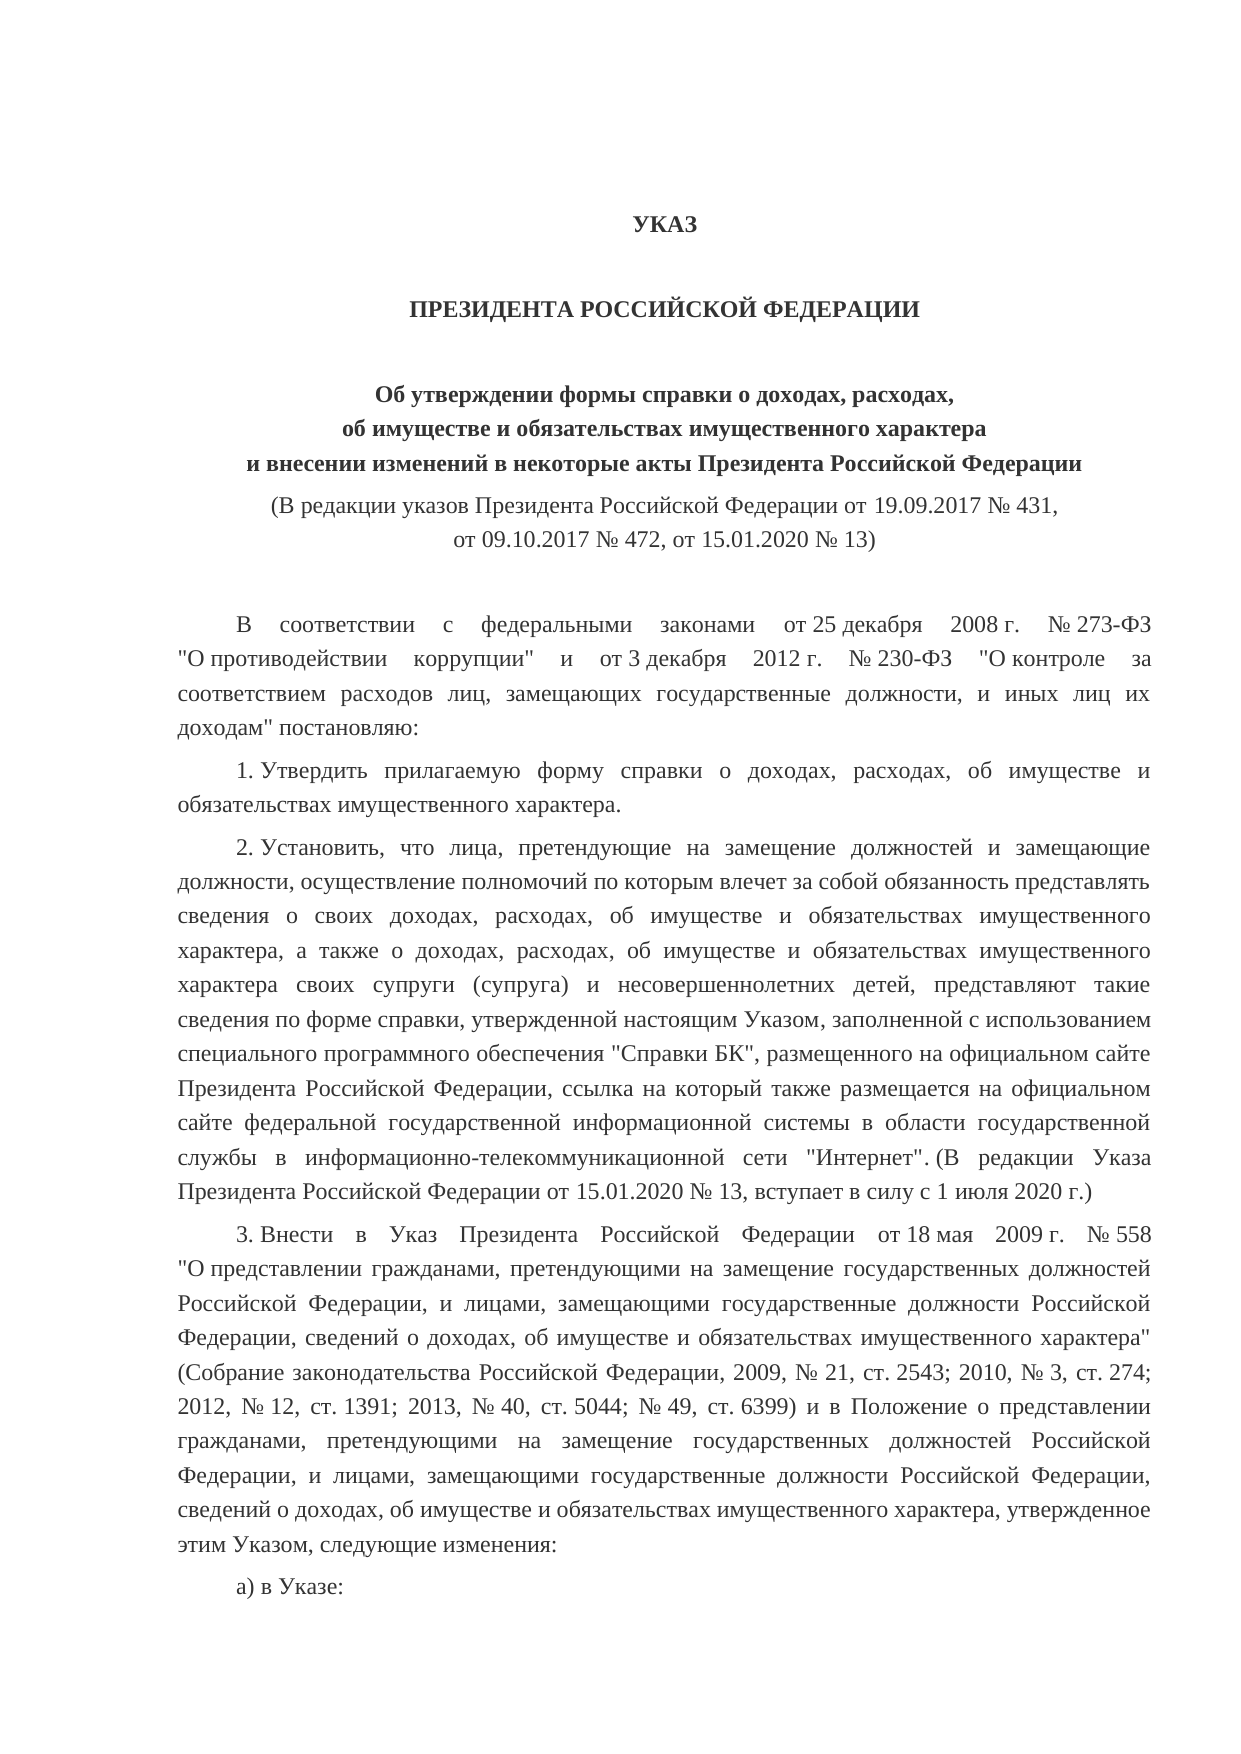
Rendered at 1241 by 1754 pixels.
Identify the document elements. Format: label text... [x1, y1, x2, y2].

text Об утверждении формы справки о доходах, расходах, об имуществе и обязательствах имущественного характера и внесении изменений в некоторые акты Президента Российской Федерации [236, 380, 1093, 476]
text В соответствии с федеральными законами от 25 декабря 2008 г. № 273-ФЗ "О противодействии коррупции" и от 3 декабря 2012 г. № 230-ФЗ "О контроле за соответствием расходов лиц, замещающих государственные должности, и иных лиц их доходам" постановляю: [177, 610, 1152, 741]
text ПРЕЗИДЕНТА РОССИЙСКОЙ ФЕДЕРАЦИИ [236, 295, 1093, 323]
text (В редакции указов Президента Российской Федерации от 19.09.2017 № 431, от 09.10.2017 № 472, от 15.01.2020 № 13) [236, 491, 1093, 553]
text 1. Утвердить прилагаемую форму справки о доходах, расходах, об имуществе и обязательствах имущественного характера. [177, 756, 1152, 818]
text УКАЗ [236, 211, 1093, 238]
text 3. Внести в Указ Президента Российской Федерации от 18 мая 2009 г. № 558 "О представлении гражданами, претендующими на замещение государственных должностей Российской Федерации, и лицами, замещающими государственные должности Российской Федерации, сведений о доходах, об имуществе и обязательствах имущественного характера" (Собрание законодательства Российской Федерации, 2009, № 21, ст. 2543; 2010, № 3, ст. 274; 2012, № 12, ст. 1391; 2013, № 40, ст. 5044; № 49, ст. 6399) и в Положение о представлении гражданами, претендующими на замещение государственных должностей Российской Федерации, и лицами, замещающими государственные должности Российской Федерации, сведений о доходах, об имуществе и обязательствах имущественного характера, утвержденное этим Указом, следующие изменения: [177, 1219, 1152, 1557]
text а) в Указе: [177, 1572, 1152, 1600]
text 2. Установить, что лица, претендующие на замещение должностей и замещающие должности, осуществление полномочий по которым влечет за собой обязанность представлять сведения о своих доходах, расходах, об имуществе и обязательствах имущественного характера, а также о доходах, расходах, об имуществе и обязательствах имущественного характера своих супруги (супруга) и несовершеннолетних детей, представляют такие сведения по форме справки, утвержденной настоящим Указом, заполненной с использованием специального программного обеспечения "Справки БК", размещенного на официальном сайте Президента Российской Федерации, ссылка на который также размещается на официальном сайте федеральной государственной информационной системы в области государственной службы в информационно-телекоммуникационной сети "Интернет". (В редакции Указа Президента Российской Федерации от 15.01.2020 № 13, вступает в силу с 1 июля 2020 г.) [177, 832, 1152, 1205]
